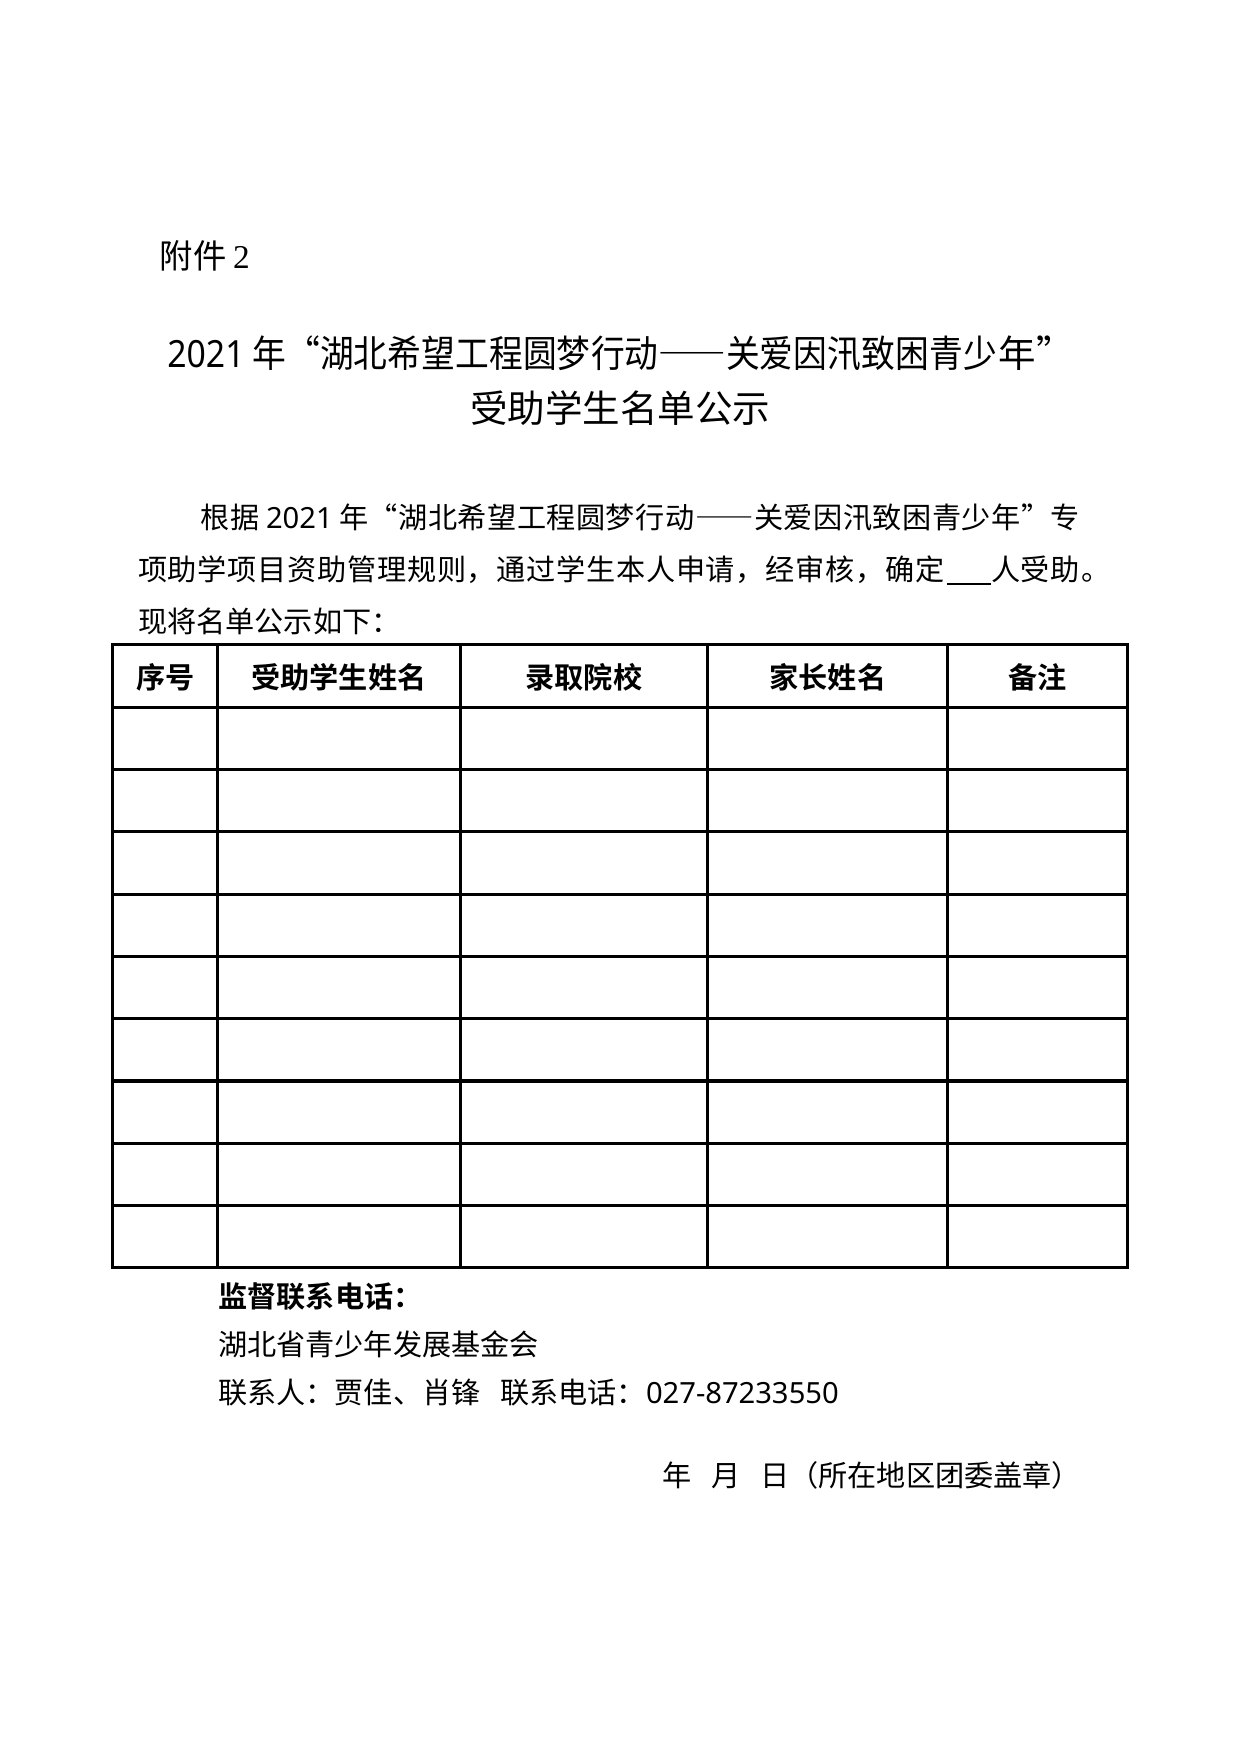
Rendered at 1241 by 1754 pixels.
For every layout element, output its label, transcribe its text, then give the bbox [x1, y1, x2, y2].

table_cell [949, 896, 1126, 955]
text 附件2 [159, 230, 1081, 278]
table_cell [949, 709, 1126, 768]
table_cell [219, 1145, 459, 1204]
table_cell [219, 1207, 459, 1266]
table_cell [114, 1207, 216, 1266]
table_header 家长姓名 [709, 646, 946, 706]
table_cell [462, 1083, 706, 1142]
table_cell [219, 1020, 459, 1079]
table_cell [114, 958, 216, 1017]
table_cell [709, 833, 946, 892]
table_cell [114, 771, 216, 830]
text 2021年“湖北希望工程圆梦行动——关爱因汛致困青少年” 受助学生名单公示 [159, 324, 1081, 433]
table_cell [949, 1083, 1126, 1142]
table_cell [462, 833, 706, 892]
table_cell [219, 709, 459, 768]
table_cell [114, 833, 216, 892]
text 监督联系电话： [159, 1269, 1081, 1317]
table_cell [219, 1083, 459, 1142]
table_header 序号 [114, 646, 216, 706]
table_cell [462, 709, 706, 768]
table_cell [462, 896, 706, 955]
table_cell [462, 1145, 706, 1204]
table_cell [219, 896, 459, 955]
table_cell [709, 1083, 946, 1142]
text 根据2021年“湖北希望工程圆梦行动——关爱因汛致困青少年”专项助学项目资助管理规则，通过学生本人申请，经审核，确定 人受助。现将名单公示如下： [138, 487, 1081, 643]
table_cell [709, 958, 946, 1017]
table_cell [219, 771, 459, 830]
table_cell [949, 833, 1126, 892]
table_cell [709, 771, 946, 830]
table_cell [709, 1020, 946, 1079]
table_cell [462, 958, 706, 1017]
table_cell [709, 1207, 946, 1266]
table_header 受助学生姓名 [219, 646, 459, 706]
table_cell [114, 1145, 216, 1204]
table_cell [114, 1083, 216, 1142]
table_cell [709, 1145, 946, 1204]
table_cell [462, 1020, 706, 1079]
table_cell [709, 709, 946, 768]
table_cell [709, 896, 946, 955]
table_cell [114, 709, 216, 768]
table_cell [219, 833, 459, 892]
table_cell [114, 896, 216, 955]
table_header 备注 [949, 646, 1126, 706]
table_cell [949, 1020, 1126, 1079]
text 联系人：贾佳、肖锋 联系电话：027-87233550 [159, 1365, 1081, 1413]
table_cell [949, 1207, 1126, 1266]
table_header 录取院校 [462, 646, 706, 706]
table_cell [219, 958, 459, 1017]
table_cell [949, 771, 1126, 830]
table_cell [462, 771, 706, 830]
table_cell [114, 1020, 216, 1079]
text 湖北省青少年发展基金会 [159, 1317, 1081, 1365]
table_cell [949, 958, 1126, 1017]
table_cell [949, 1145, 1126, 1204]
table_cell [462, 1207, 706, 1266]
text 年 月 日（所在地区团委盖章） [159, 1453, 1081, 1495]
